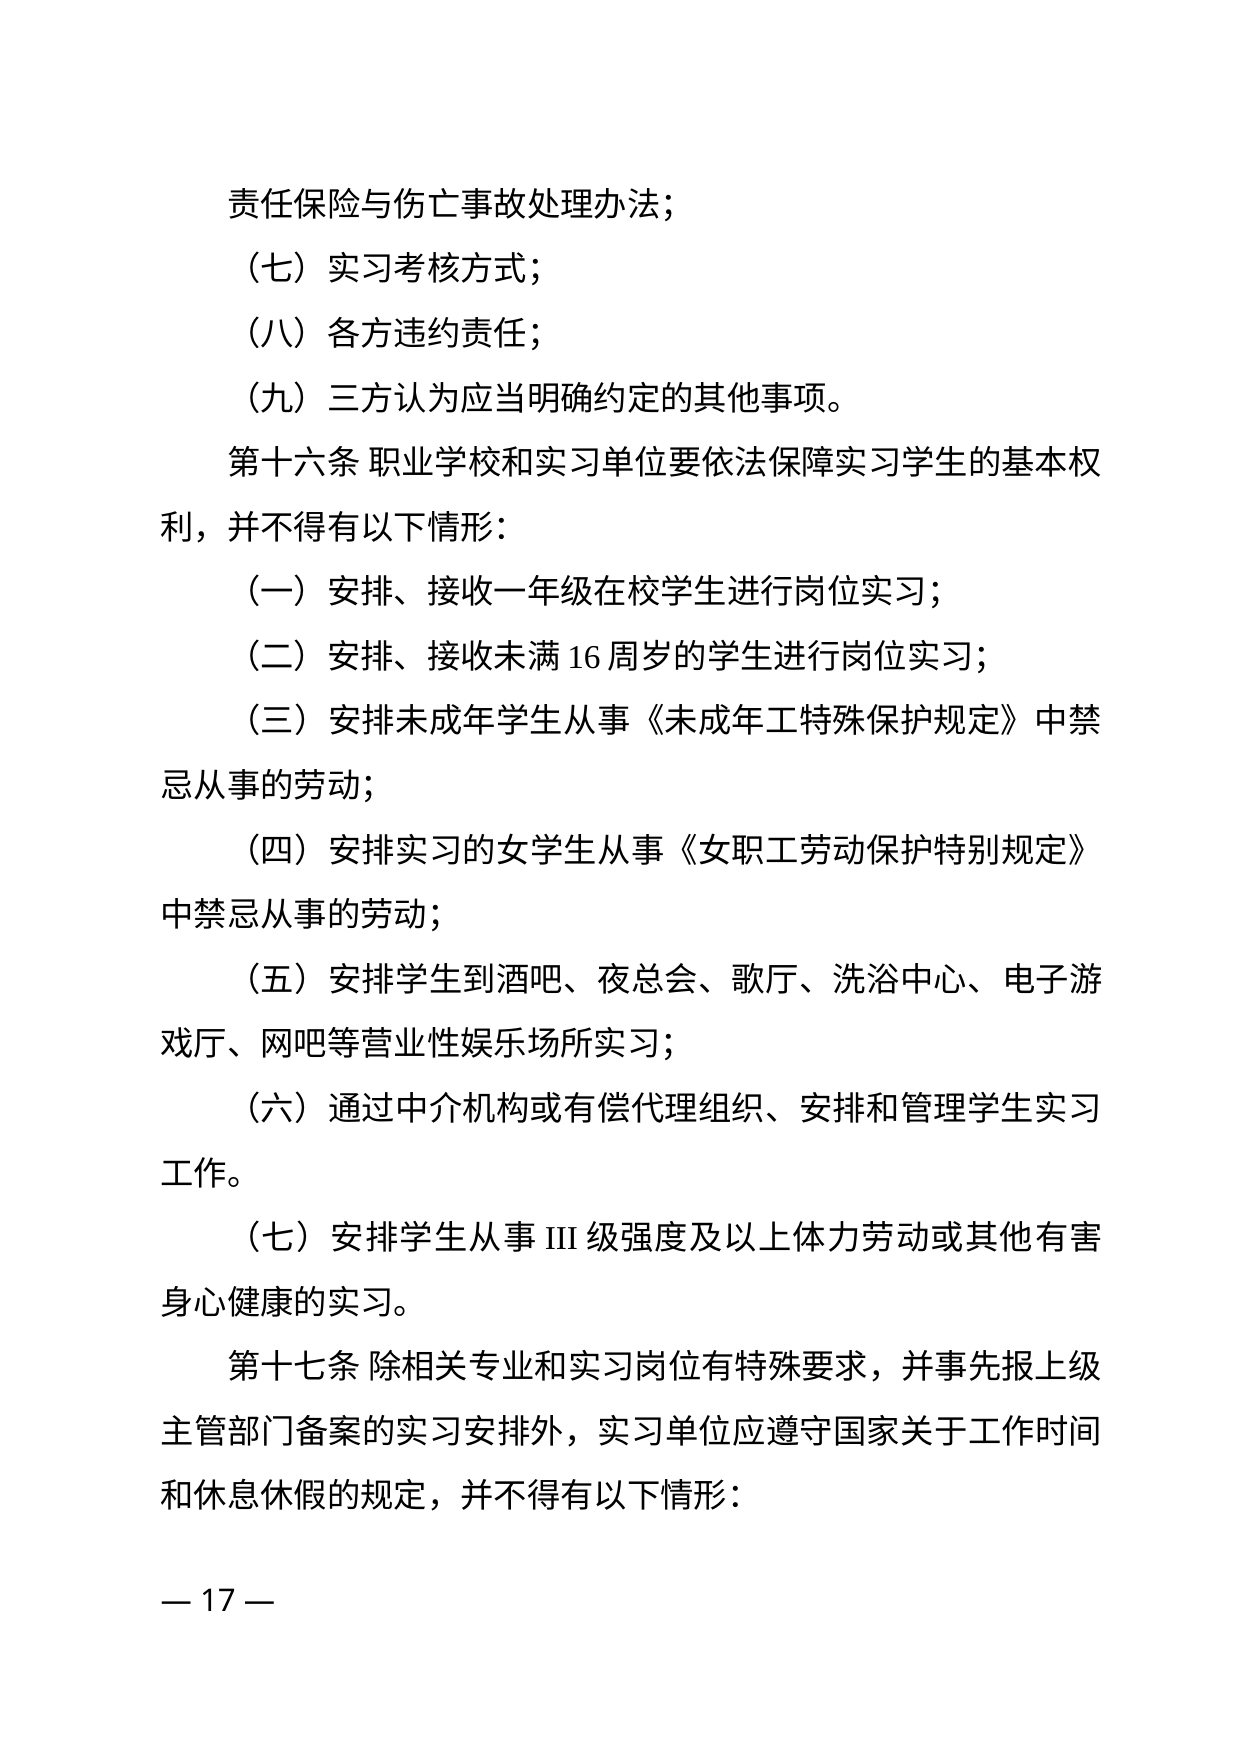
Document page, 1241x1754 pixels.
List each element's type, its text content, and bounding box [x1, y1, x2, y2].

text （八）各方违约责任； [160, 294, 1103, 358]
text （五）安排学生到酒吧、夜总会、歌厅、洗浴中心、电子游戏厅、网吧等营业性娱乐场所实习； [160, 939, 1103, 1069]
text 第十七条 除相关专业和实习岗位有特殊要求，并事先报上级主管部门备案的实习安排外，实习单位应遵守国家关于工作时间和休息休假的规定，并不得有以下情形： [160, 1327, 1103, 1521]
text （六）通过中介机构或有偿代理组织、安排和管理学生实习工作。 [160, 1069, 1103, 1198]
text （七）实习考核方式； [160, 229, 1103, 294]
text （九）三方认为应当明确约定的其他事项。 [160, 358, 1103, 423]
text 责任保险与伤亡事故处理办法； [160, 164, 1103, 229]
text （一）安排、接收一年级在校学生进行岗位实习； [160, 552, 1103, 617]
text （七）安排学生从事III级强度及以上体力劳动或其他有害身心健康的实习。 [160, 1198, 1103, 1327]
text （二）安排、接收未满16周岁的学生进行岗位实习； [160, 617, 1103, 681]
text （三）安排未成年学生从事《未成年工特殊保护规定》中禁忌从事的劳动； [160, 681, 1103, 810]
text （四）安排实习的女学生从事《女职工劳动保护特别规定》中禁忌从事的劳动； [160, 810, 1103, 939]
text 第十六条 职业学校和实习单位要依法保障实习学生的基本权利，并不得有以下情形： [160, 423, 1103, 552]
